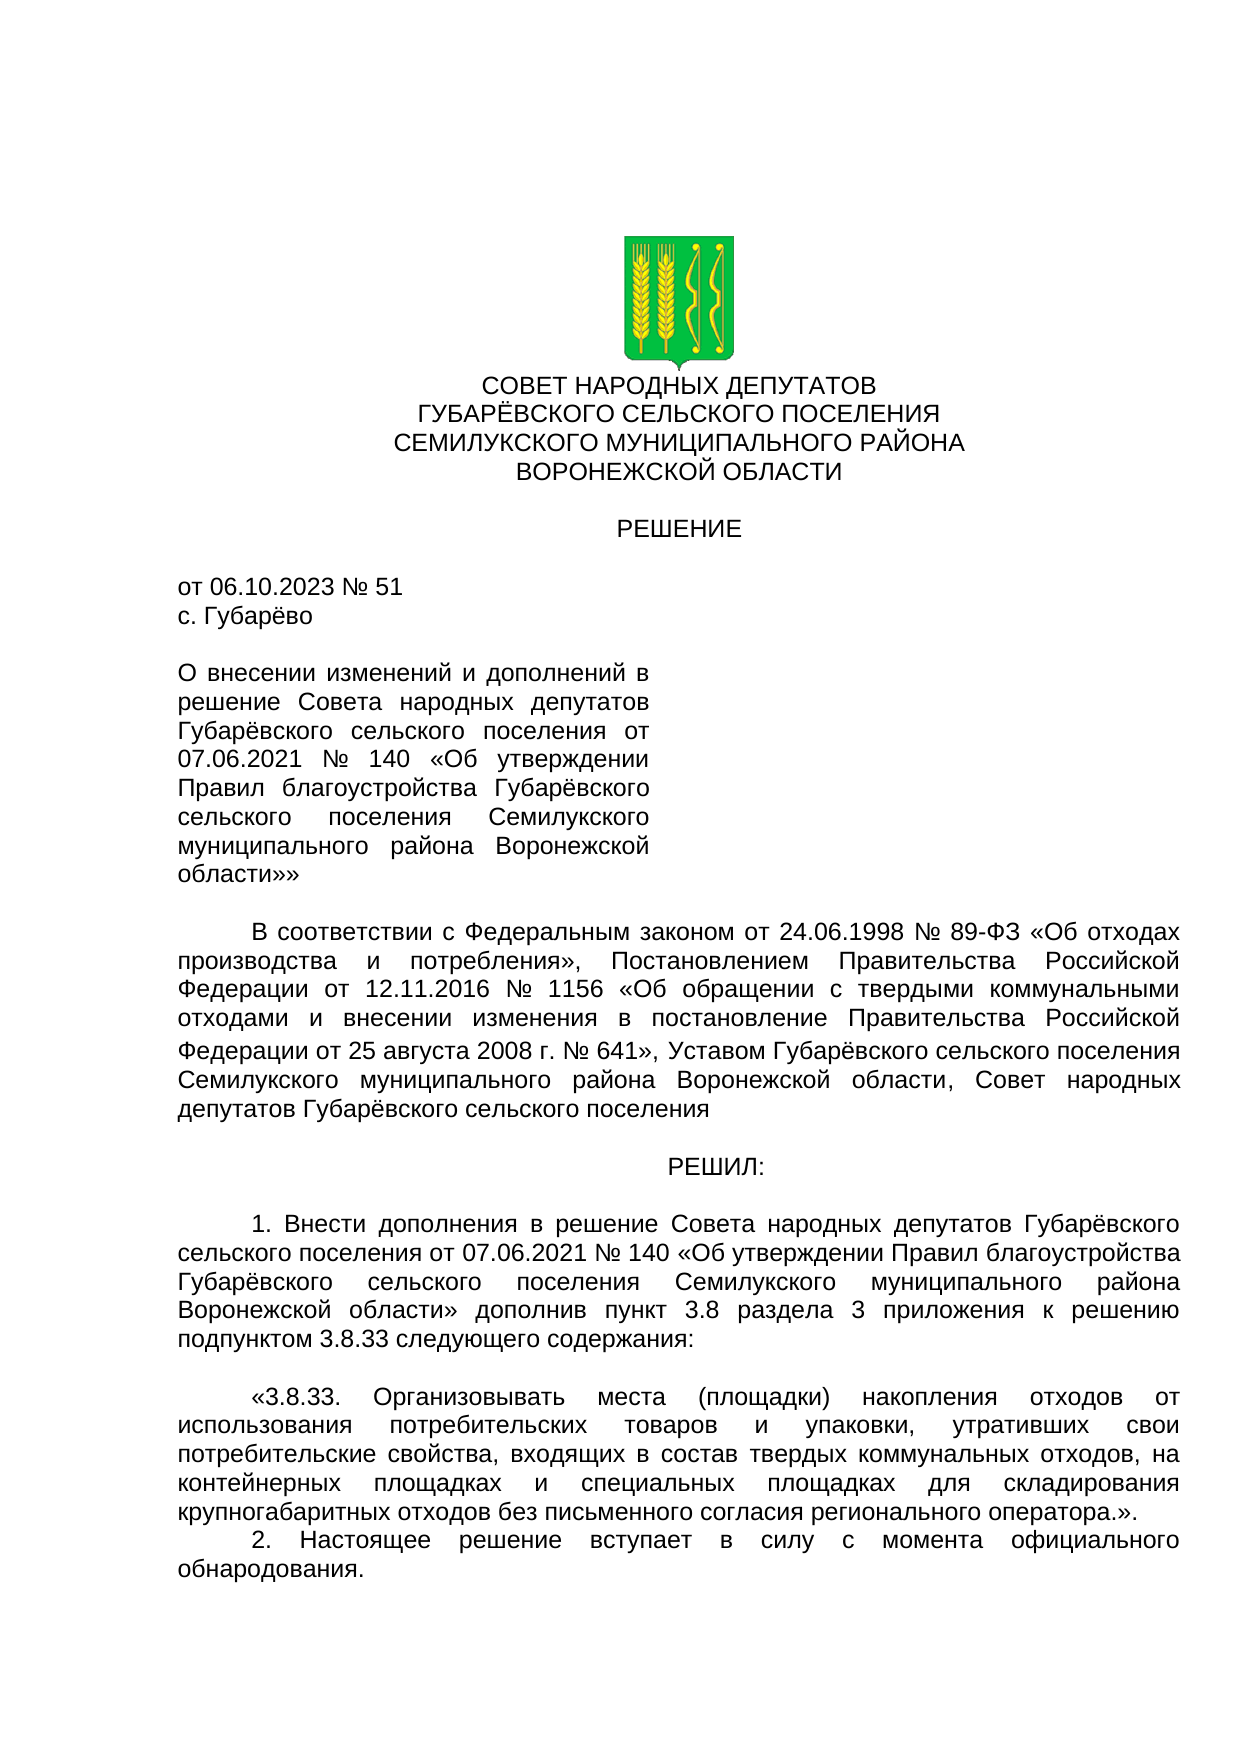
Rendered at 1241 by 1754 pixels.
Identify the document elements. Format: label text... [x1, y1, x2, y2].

text РЕШЕНИЕ [177, 514, 1181, 543]
text 1. Внести дополнения в решение Совета народных депутатов Губарёвского сельского поселения от 07.06.2021 № 140 «Об утверждении Правил благоустройства Губарёвского сельского поселения Семилукского муниципального района Воронежской области» дополнив пункт 3.8 раздела 3 приложения к решению подпунктом 3.8.33 следующего содержания: [177, 1209, 1181, 1353]
text 2. Настоящее решение вступает в силу с момента официального обнародования. [177, 1525, 1181, 1583]
text от 06.10.2023 № 51 [177, 572, 1181, 601]
text В соответствии с Федеральным законом от 24.06.1998 № 89-ФЗ «Об отходах производства и потребления», Постановлением Правительства Российской Федерации от 12.11.2016 № 1156 «Об обращении с твердыми коммунальными отходами и внесении изменения в постановление Правительства Российской Федерации от 25 августа 2008 г. № 641», Уставом Губарёвского сельского поселения Семилукского муниципального района Воронежской области, Совет народных депутатов Губарёвского сельского поселения [177, 917, 1181, 1123]
picture [624, 236, 734, 371]
text «3.8.33. Организовывать места (площадки) накопления отходов от использования потребительских товаров и упаковки, утративших свои потребительские свойства, входящих в состав твердых коммунальных отходов, на контейнерных площадках и специальных площадках для складирования крупногабаритных отходов без письменного согласия регионального оператора.». [177, 1382, 1181, 1525]
text СОВЕТ НАРОДНЫХ ДЕПУТАТОВ [177, 371, 1181, 399]
text СЕМИЛУКСКОГО МУНИЦИПАЛЬНОГО РАЙОНА [177, 428, 1181, 457]
text РЕШИЛ: [177, 1152, 1181, 1180]
text ГУБАРЁВСКОГО СЕЛЬСКОГО ПОСЕЛЕНИЯ [177, 399, 1181, 428]
text с. Губарёво [177, 601, 1181, 629]
text О внесении изменений и дополнений в решение Совета народных депутатов Губарёвского сельского поселения от 07.06.2021 № 140 «Об утверждении Правил благоустройства Губарёвского сельского поселения Семилукского муниципального района Воронежской области»» [177, 658, 650, 888]
text ВОРОНЕЖСКОЙ ОБЛАСТИ [177, 457, 1181, 486]
